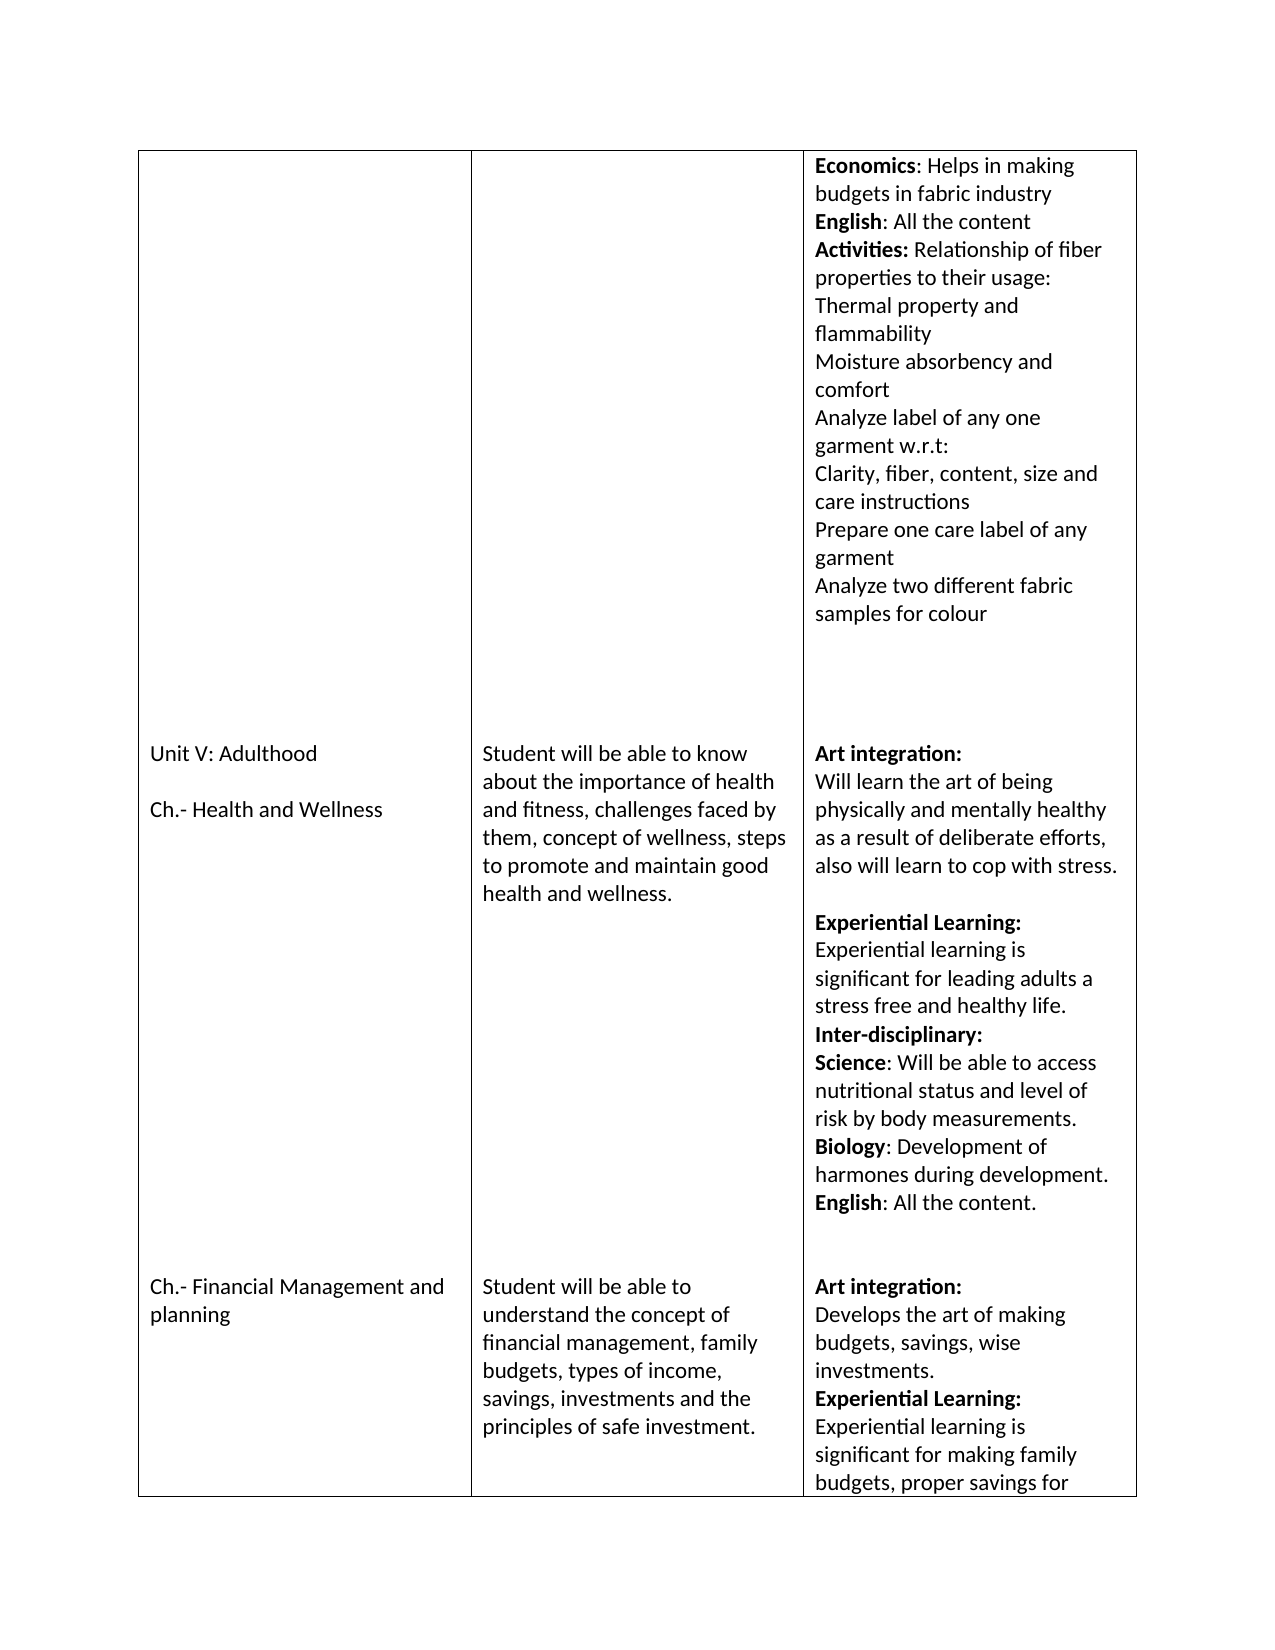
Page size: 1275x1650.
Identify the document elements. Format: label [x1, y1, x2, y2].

table_cell [472, 151, 803, 1496]
table_cell [139, 151, 471, 1496]
table_cell [804, 151, 1136, 1496]
